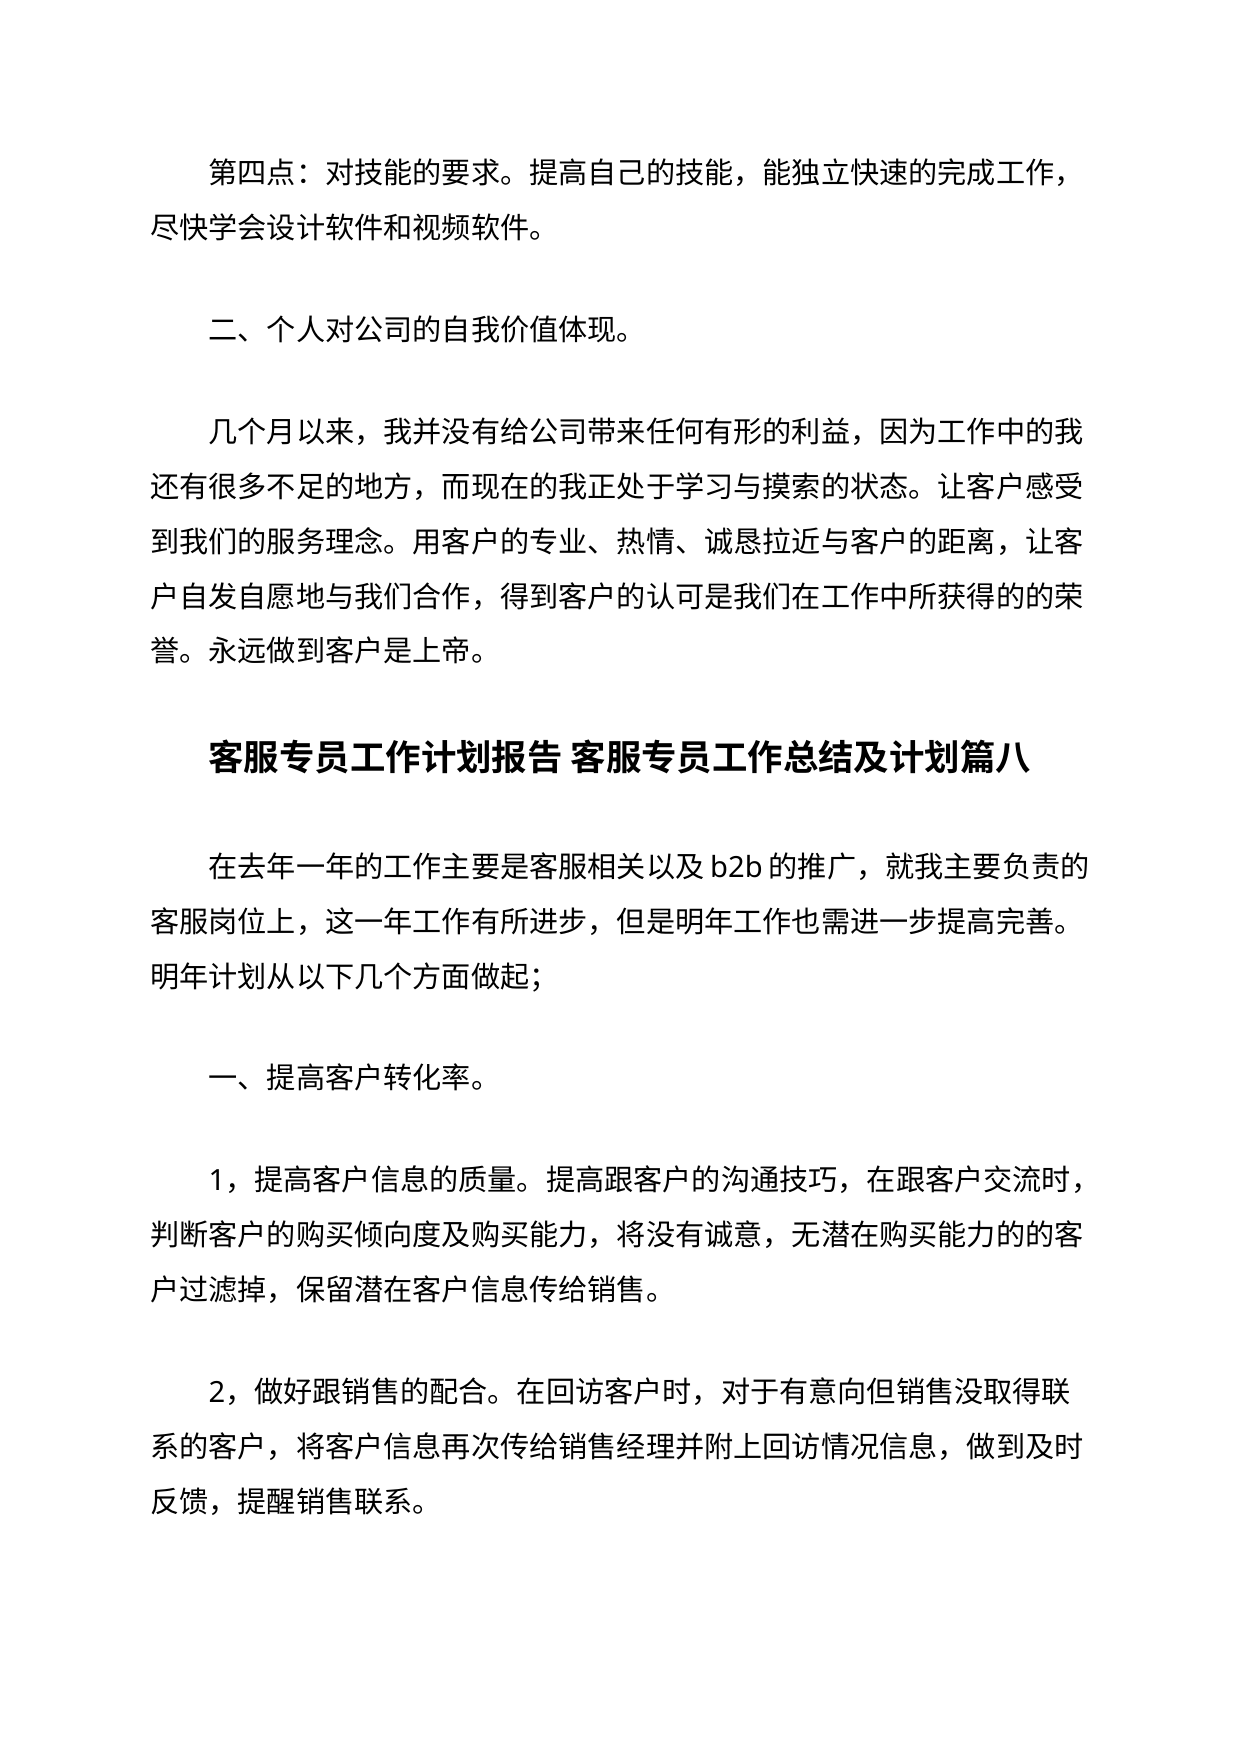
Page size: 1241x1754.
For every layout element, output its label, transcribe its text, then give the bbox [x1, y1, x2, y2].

text 一、提高客户转化率。 [150, 1055, 1090, 1097]
text 几个月以来，我并没有给公司带来任何有形的利益，因为工作中的我还有很多不足的地方，而现在的我正处于学习与摸索的状态。让客户感受到我们的服务理念。用客户的专业、热情、诚恳拉近与客户的距离，让客户自发自愿地与我们合作，得到客户的认可是我们在工作中所获得的的荣誉。永远做到客户是上帝。 [150, 408, 1090, 670]
text 二、个人对公司的自我价值体现。 [150, 307, 1090, 349]
text 1，提高客户信息的质量。提高跟客户的沟通技巧，在跟客户交流时，判断客户的购买倾向度及购买能力，将没有诚意，无潜在购买能力的的客户过滤掉，保留潜在客户信息传给销售。 [150, 1157, 1090, 1309]
text 第四点：对技能的要求。提高自己的技能，能独立快速的完成工作，尽快学会设计软件和视频软件。 [150, 150, 1090, 247]
text 在去年一年的工作主要是客服相关以及b2b的推广，就我主要负责的客服岗位上，这一年工作有所进步，但是明年工作也需进一步提高完善。明年计划从以下几个方面做起； [150, 843, 1090, 995]
text 2，做好跟销售的配合。在回访客户时，对于有意向但销售没取得联系的客户，将客户信息再次传给销售经理并附上回访情况信息，做到及时反馈，提醒销售联系。 [150, 1368, 1090, 1521]
text 客服专员工作计划报告 客服专员工作总结及计划篇八 [150, 730, 1090, 781]
